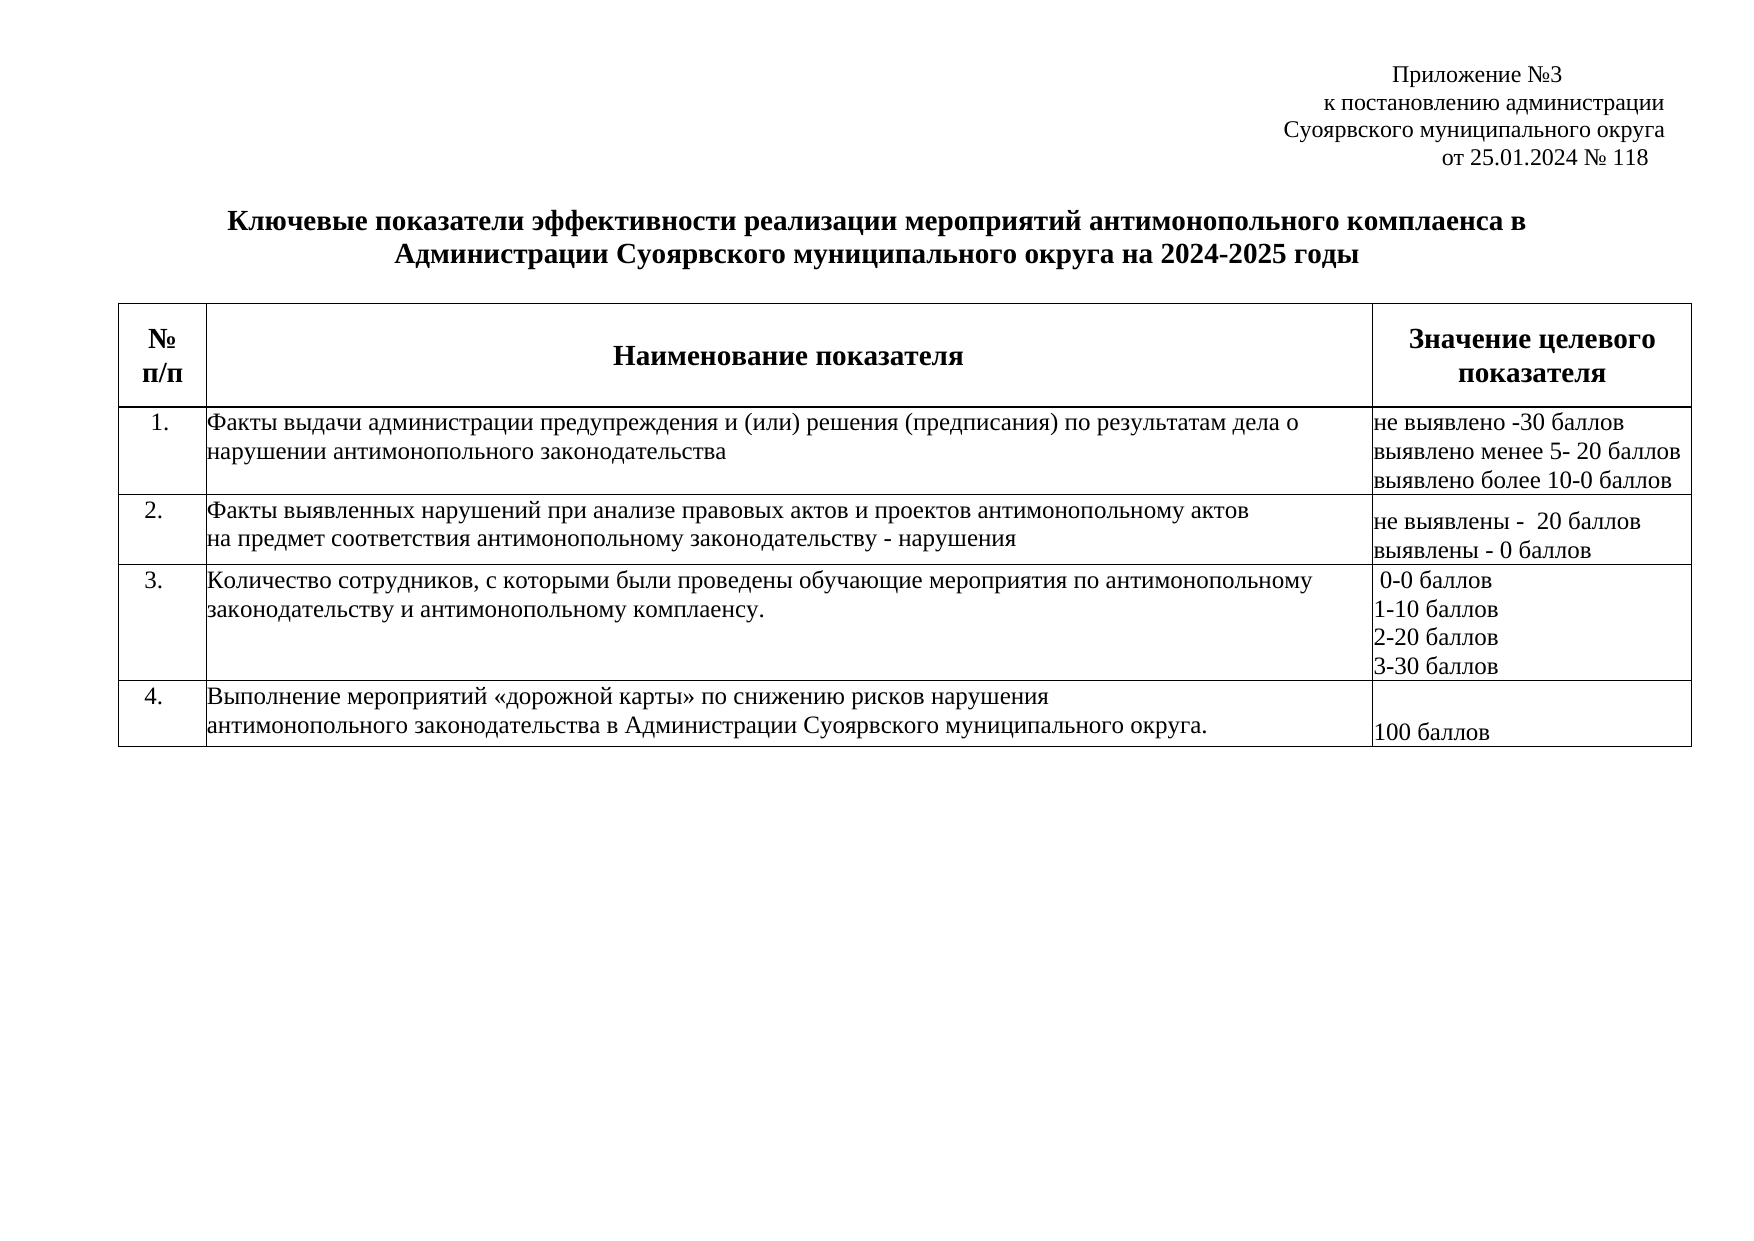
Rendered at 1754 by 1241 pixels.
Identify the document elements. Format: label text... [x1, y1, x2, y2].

table_cell Выполнение мероприятий «дорожной карты» по снижению рисков нарушения антимонопольного законодательства в Администрации Суоярвского муниципального округа. [207, 681, 1372, 746]
table_cell не выявлены - 20 баллов выявлены - 0 баллов [1373, 495, 1691, 564]
table_cell 2. [119, 495, 206, 564]
table_cell 4. [119, 681, 206, 746]
table_cell 3. [119, 565, 206, 680]
table_cell 100 баллов [1373, 681, 1691, 746]
text Приложение №3 [118, 60, 1683, 88]
table_cell Количество сотрудников, с которыми были проведены обучающие мероприятия по антимонопольному законодательству и антимонопольному комплаенсу. [207, 565, 1372, 680]
text к постановлению администрации [118, 88, 1668, 115]
text Ключевые показатели эффективности реализации мероприятий антимонопольного комплаенса в Администрации Суоярвского муниципального округа на 2024-2025 годы [118, 204, 1636, 270]
table_cell не выявлено -30 баллов выявлено менее 5- 20 баллов выявлено более 10-0 баллов [1373, 408, 1691, 494]
text Суоярвского муниципального округа [118, 115, 1668, 143]
table_cell Факты выдачи администрации предупреждения и (или) решения (предписания) по результатам дела о нарушении антимонопольного законодательства [207, 408, 1372, 494]
table_cell 0-0 баллов 1-10 баллов 2-20 баллов 3-30 баллов [1373, 565, 1691, 680]
table_header № п/п [119, 304, 206, 406]
table_header Наименование показателя [207, 304, 1372, 406]
table_header Значение целевого показателя [1373, 304, 1691, 406]
text от 25.01.2024 № 118 [118, 143, 1654, 171]
table_cell 1. [119, 408, 206, 494]
table_cell Факты выявленных нарушений при анализе правовых актов и проектов антимонопольному актов на предмет соответствия антимонопольному законодательству - нарушения [207, 495, 1372, 564]
